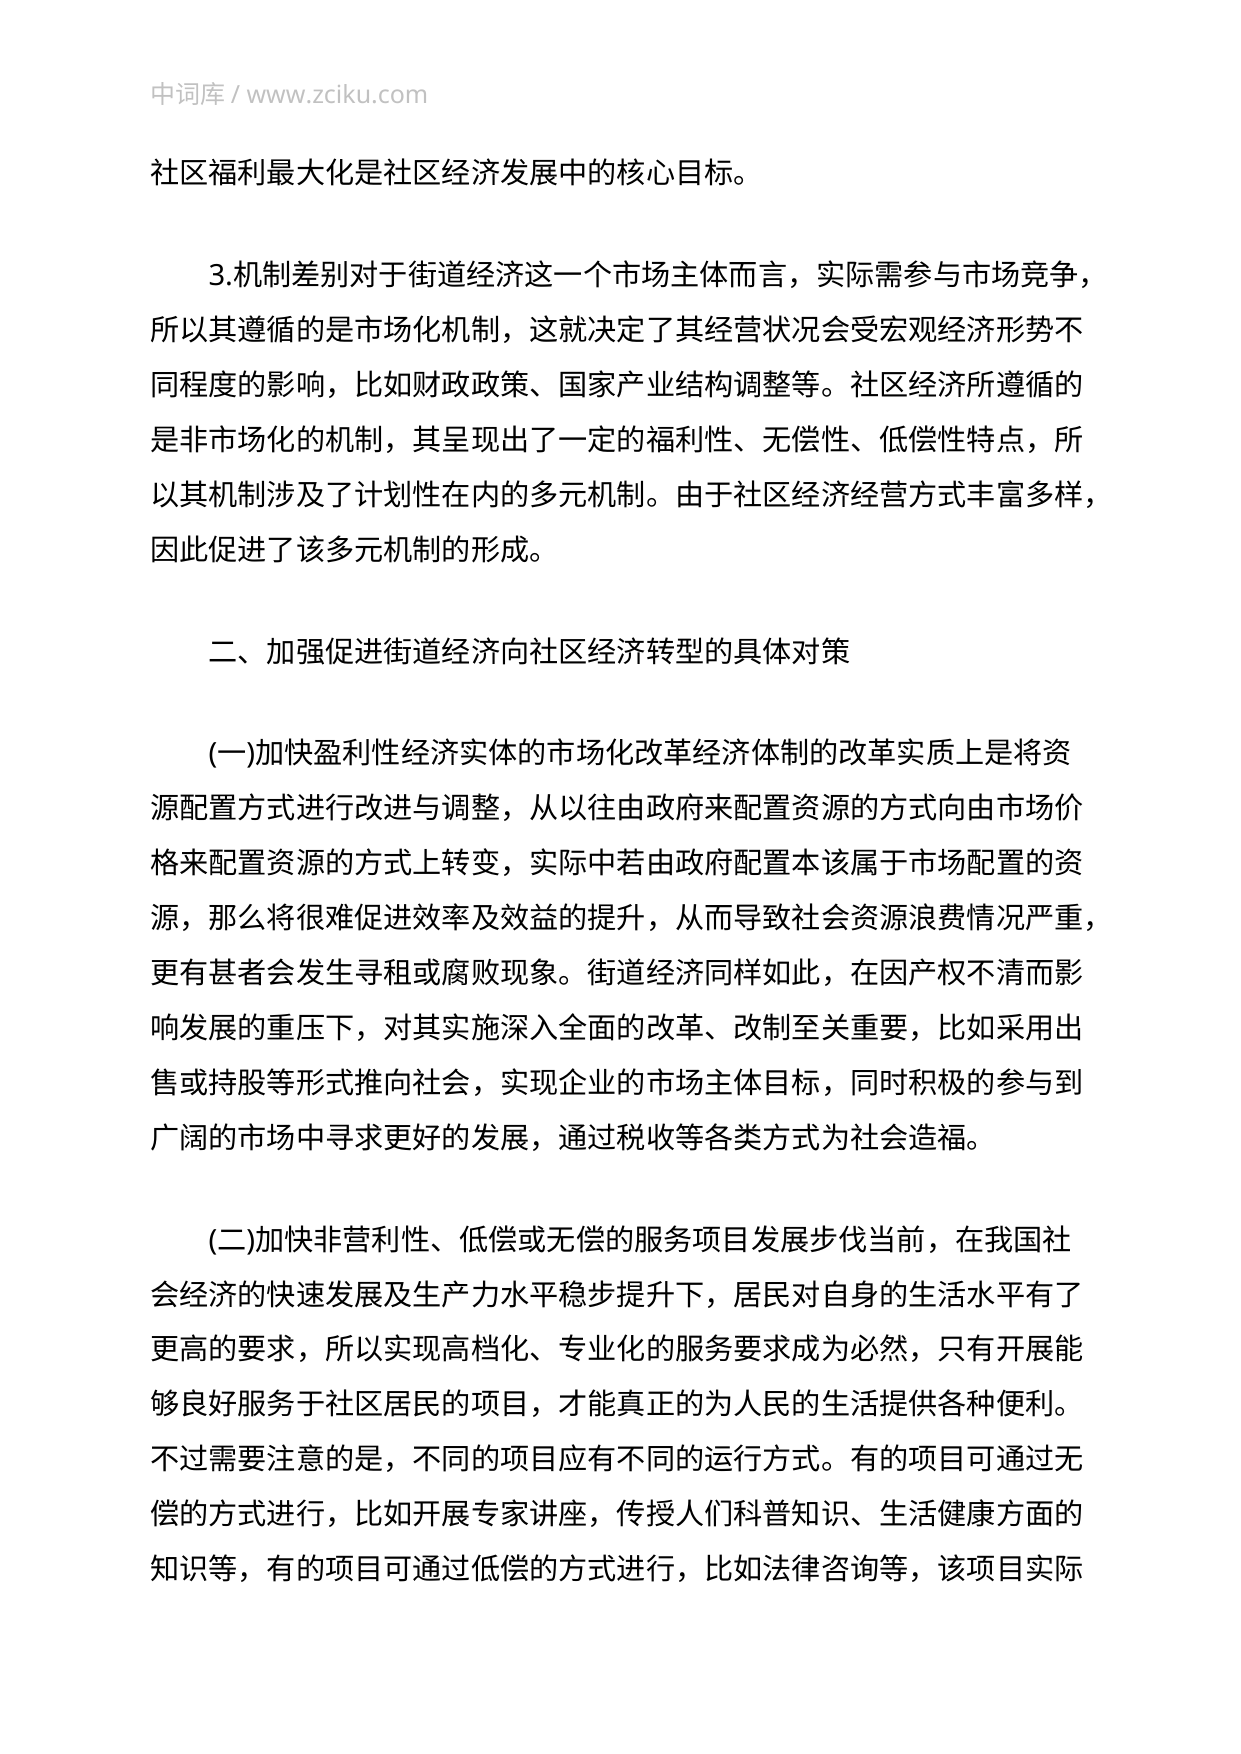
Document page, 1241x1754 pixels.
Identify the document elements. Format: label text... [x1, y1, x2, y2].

text 3.机制差别对于街道经济这一个市场主体而言，实际需参与市场竞争，所以其遵循的是市场化机制，这就决定了其经营状况会受宏观经济形势不同程度的影响，比如财政政策、国家产业结构调整等。社区经济所遵循的是非市场化的机制，其呈现出了一定的福利性、无偿性、低偿性特点，所以其机制涉及了计划性在内的多元机制。由于社区经济经营方式丰富多样，因此促进了该多元机制的形成。 [150, 252, 1090, 569]
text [150, 1216, 1090, 1588]
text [150, 150, 1090, 192]
text (一)加快盈利性经济实体的市场化改革经济体制的改革实质上是将资源配置方式进行改进与调整，从以往由政府来配置资源的方式向由市场价格来配置资源的方式上转变，实际中若由政府配置本该属于市场配置的资源，那么将很难促进效率及效益的提升，从而导致社会资源浪费情况严重，更有甚者会发生寻租或腐败现象。街道经济同样如此，在因产权不清而影响发展的重压下，对其实施深入全面的改革、改制至关重要，比如采用出售或持股等形式推向社会，实现企业的市场主体目标，同时积极的参与到广阔的市场中寻求更好的发展，通过税收等各类方式为社会造福。 [150, 730, 1090, 1157]
text 二、加强促进街道经济向社区经济转型的具体对策 [150, 628, 1090, 670]
